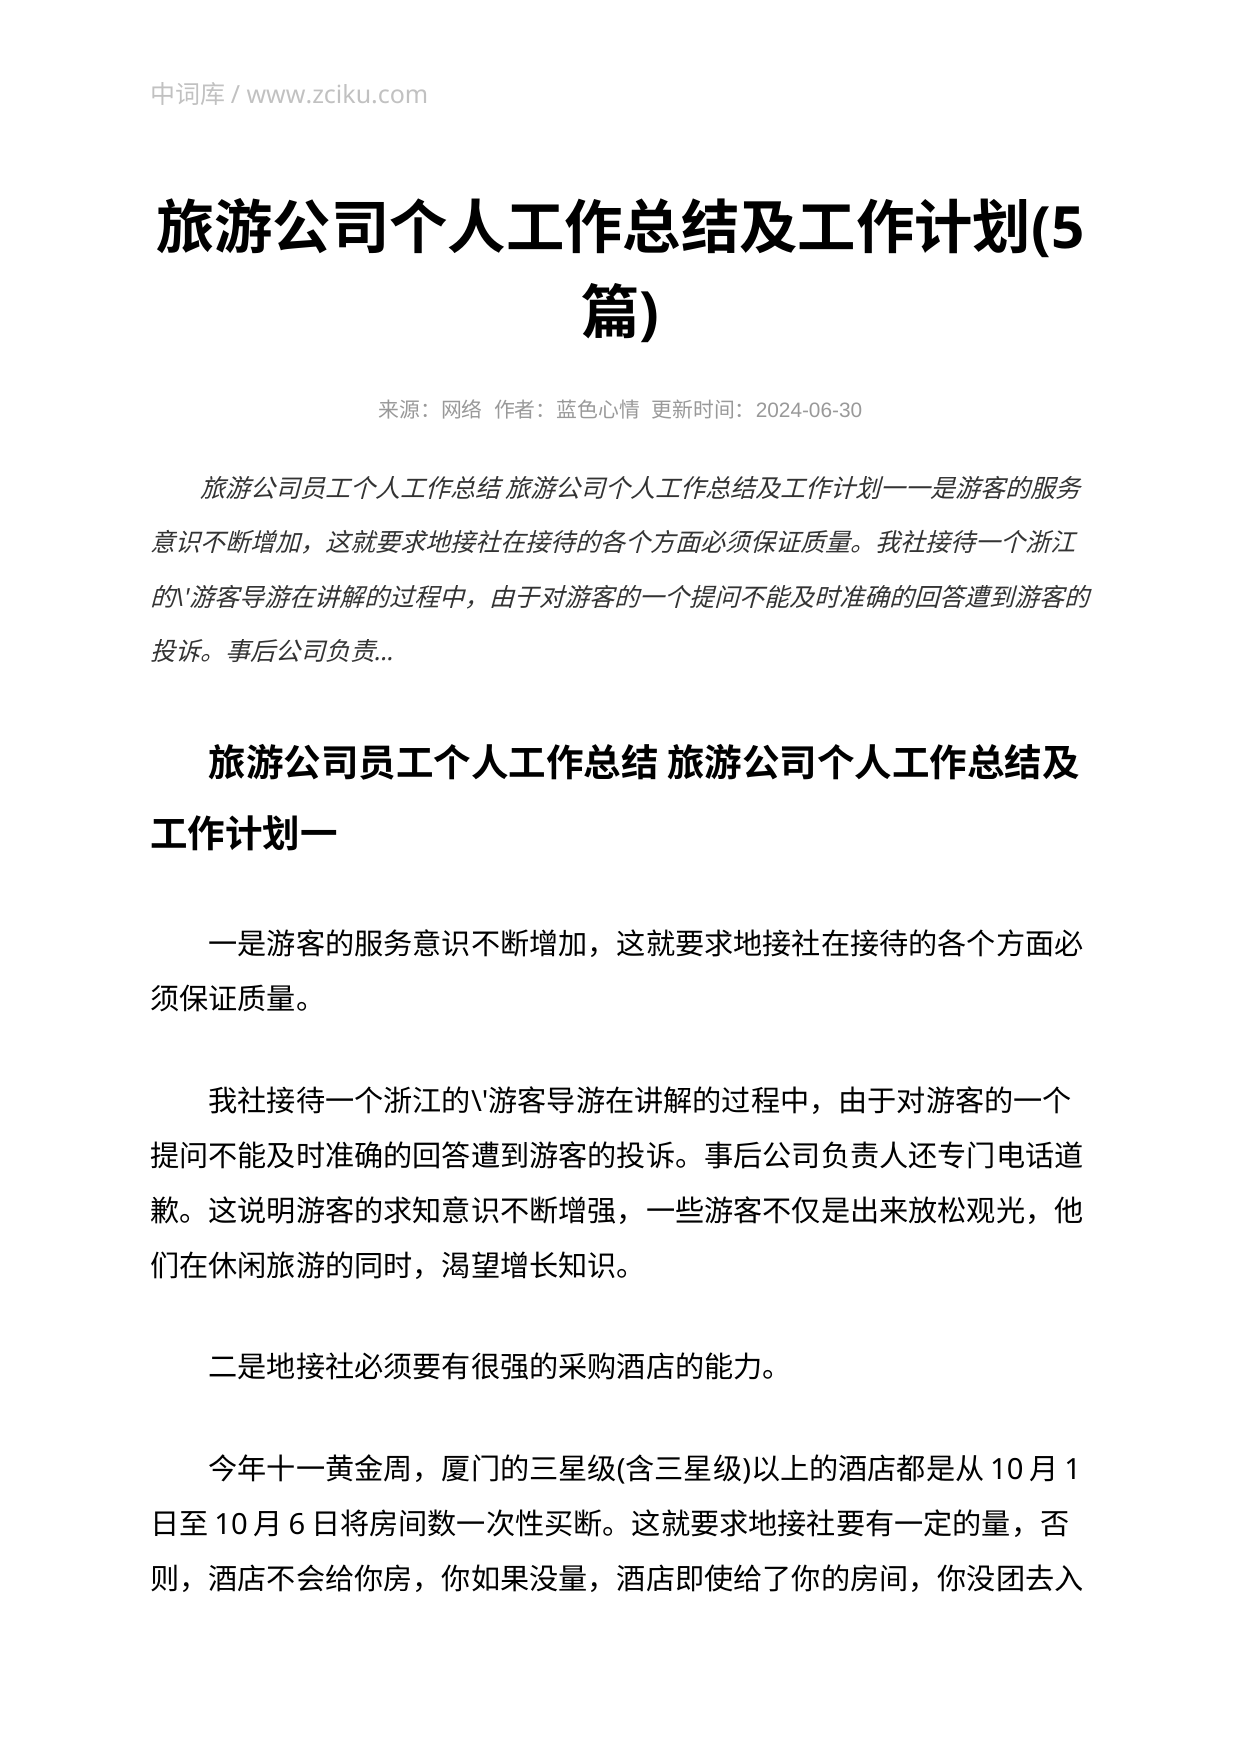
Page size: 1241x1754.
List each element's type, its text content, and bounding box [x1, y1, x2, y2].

text 旅游公司员工个人工作总结 旅游公司个人工作总结及工作计划一 [150, 733, 1090, 858]
subtitle 旅游公司个人工作总结及工作计划(5篇) [150, 181, 1090, 351]
text 我社接待一个浙江的\'游客导游在讲解的过程中，由于对游客的一个提问不能及时准确的回答遭到游客的投诉。事后公司负责人还专门电话道歉。这说明游客的求知意识不断增强，一些游客不仅是出来放松观光，他们在休闲旅游的同时，渴望增长知识。 [150, 1077, 1090, 1284]
text 来源：网络 作者：蓝色心情 更新时间：2024-06-30 [150, 398, 1090, 422]
text 一是游客的服务意识不断增加，这就要求地接社在接待的各个方面必须保证质量。 [150, 921, 1090, 1018]
text 二是地接社必须要有很强的采购酒店的能力。 [150, 1344, 1090, 1386]
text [150, 1446, 1090, 1598]
text 旅游公司员工个人工作总结 旅游公司个人工作总结及工作计划一一是游客的服务意识不断增加，这就要求地接社在接待的各个方面必须保证质量。我社接待一个浙江的\'游客导游在讲解的过程中，由于对游客的一个提问不能及时准确的回答遭到游客的投诉。事后公司负责... [150, 468, 1090, 668]
